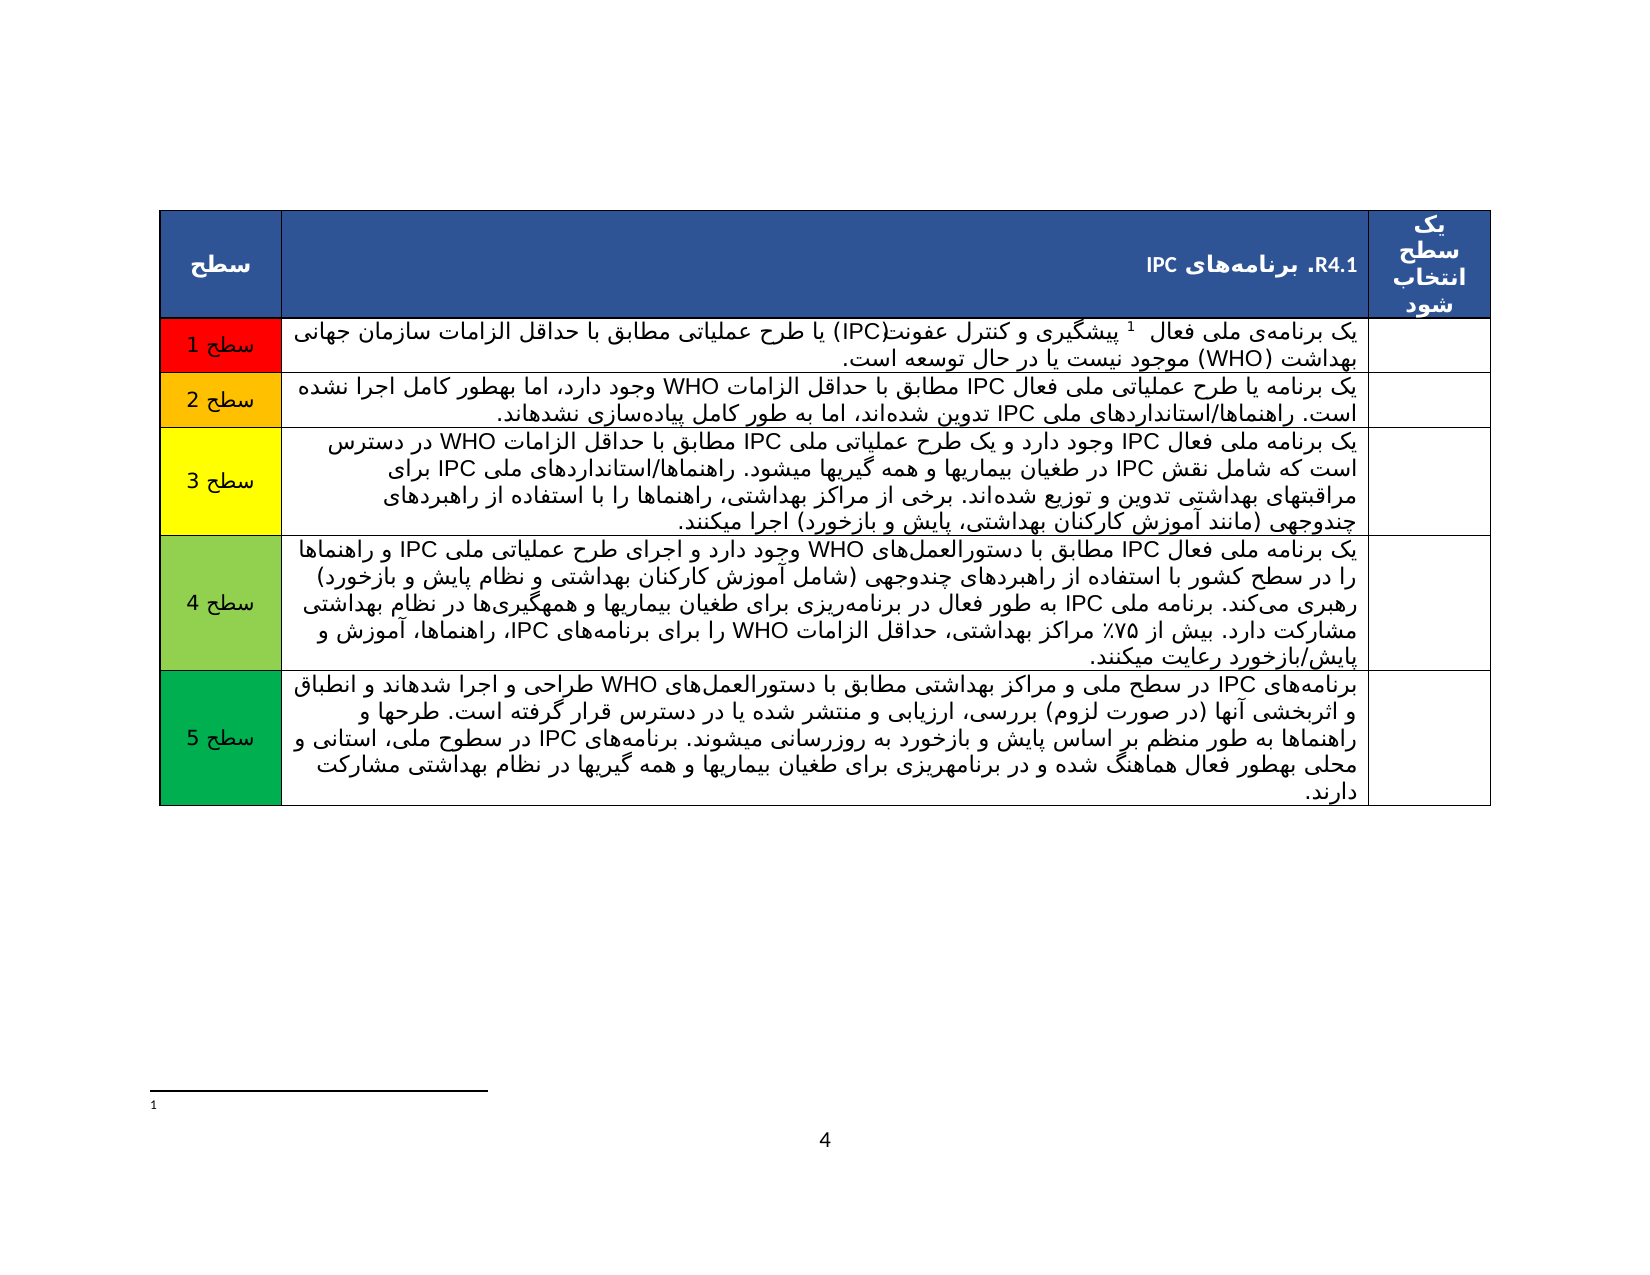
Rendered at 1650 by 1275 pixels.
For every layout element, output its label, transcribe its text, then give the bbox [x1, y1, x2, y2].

table_cell [1369, 373, 1490, 427]
table_cell [1369, 671, 1490, 805]
table_cell یک برنامه‌ی ملی فعال پیشگیری و کنترل عفونت (IPC) یا طرح عملیاتی مطابق با حداقل الزامات سازمان جهانی بهداشت (WHO) موجود نیست یا در حال توسعه است. [282, 319, 1368, 372]
table_header یک سطح انتخاب شود [1369, 211, 1490, 317]
table_header سطح [161, 211, 281, 317]
table_cell سطح 3 [161, 428, 281, 535]
table_cell [1369, 319, 1490, 372]
table_cell [1369, 428, 1490, 535]
table_cell یک برنامه ملی فعال IPC مطابق با دستورالعمل‌های WHO وجود دارد و اجرای طرح عملیاتی ملی IPC و راهنماها را در سطح کشور با استفاده از راهبردهای چندوجهی (شامل آموزش کارکنان بهداشتی و نظام پایش و بازخورد) رهبری می‌کند. برنامه ملی IPC به طور فعال در برنامه‌ریزی برای طغیان بیماریها و همهگیری‌ها در نظام بهداشتی مشارکت دارد. بیش از ۷۵٪ مراکز بهداشتی، حداقل الزامات WHO را برای برنامه‌های IPC، راهنماها، آموزش و پایش/بازخورد رعایت میکنند. [282, 536, 1368, 670]
table_cell سطح 4 [161, 536, 281, 670]
table_cell یک برنامه یا طرح عملیاتی ملی فعال IPC مطابق با حداقل الزامات WHO وجود دارد، اما بهطور کامل اجرا نشده است. راهنماها/استانداردهای ملی IPC تدوین شده‌اند، اما به طور کامل پیاده‌سازی نشدهاند. [282, 373, 1368, 427]
table_cell سطح 1 [161, 319, 281, 372]
table_cell سطح 2 [161, 373, 281, 427]
table_header R4.1. برنامه‌های IPC [282, 211, 1368, 317]
table_cell برنامه‌های IPC در سطح ملی و مراکز بهداشتی مطابق با دستورالعمل‌های WHO طراحی و اجرا شدهاند و انطباق و اثربخشی آنها (در صورت لزوم) بررسی، ارزیابی و منتشر شده یا در دسترس قرار گرفته است. طرحها و راهنماها به طور منظم بر اساس پایش و بازخورد به روزرسانی میشوند. برنامه‌های IPC در سطوح ملی، استانی و محلی بهطور فعال هماهنگ شده و در برنامهریزی برای طغیان بیماریها و همه گیریها در نظام بهداشتی مشارکت دارند. [282, 671, 1368, 805]
table_cell [1369, 536, 1490, 670]
table_cell یک برنامه ملی فعال IPC وجود دارد و یک طرح عملیاتی ملی IPC مطابق با حداقل الزامات WHO در دسترس است که شامل نقش IPC در طغیان بیماریها و همه گیریها میشود. راهنماها/استانداردهای ملی IPC برای مراقبتهای بهداشتی تدوین و توزیع شده‌اند. برخی از مراکز بهداشتی، راهنماها را با استفاده از راهبردهای چندوجهی (مانند آموزش کارکنان بهداشتی، پایش و بازخورد) اجرا میکنند. [282, 428, 1368, 535]
table_cell سطح 5 [161, 671, 281, 805]
